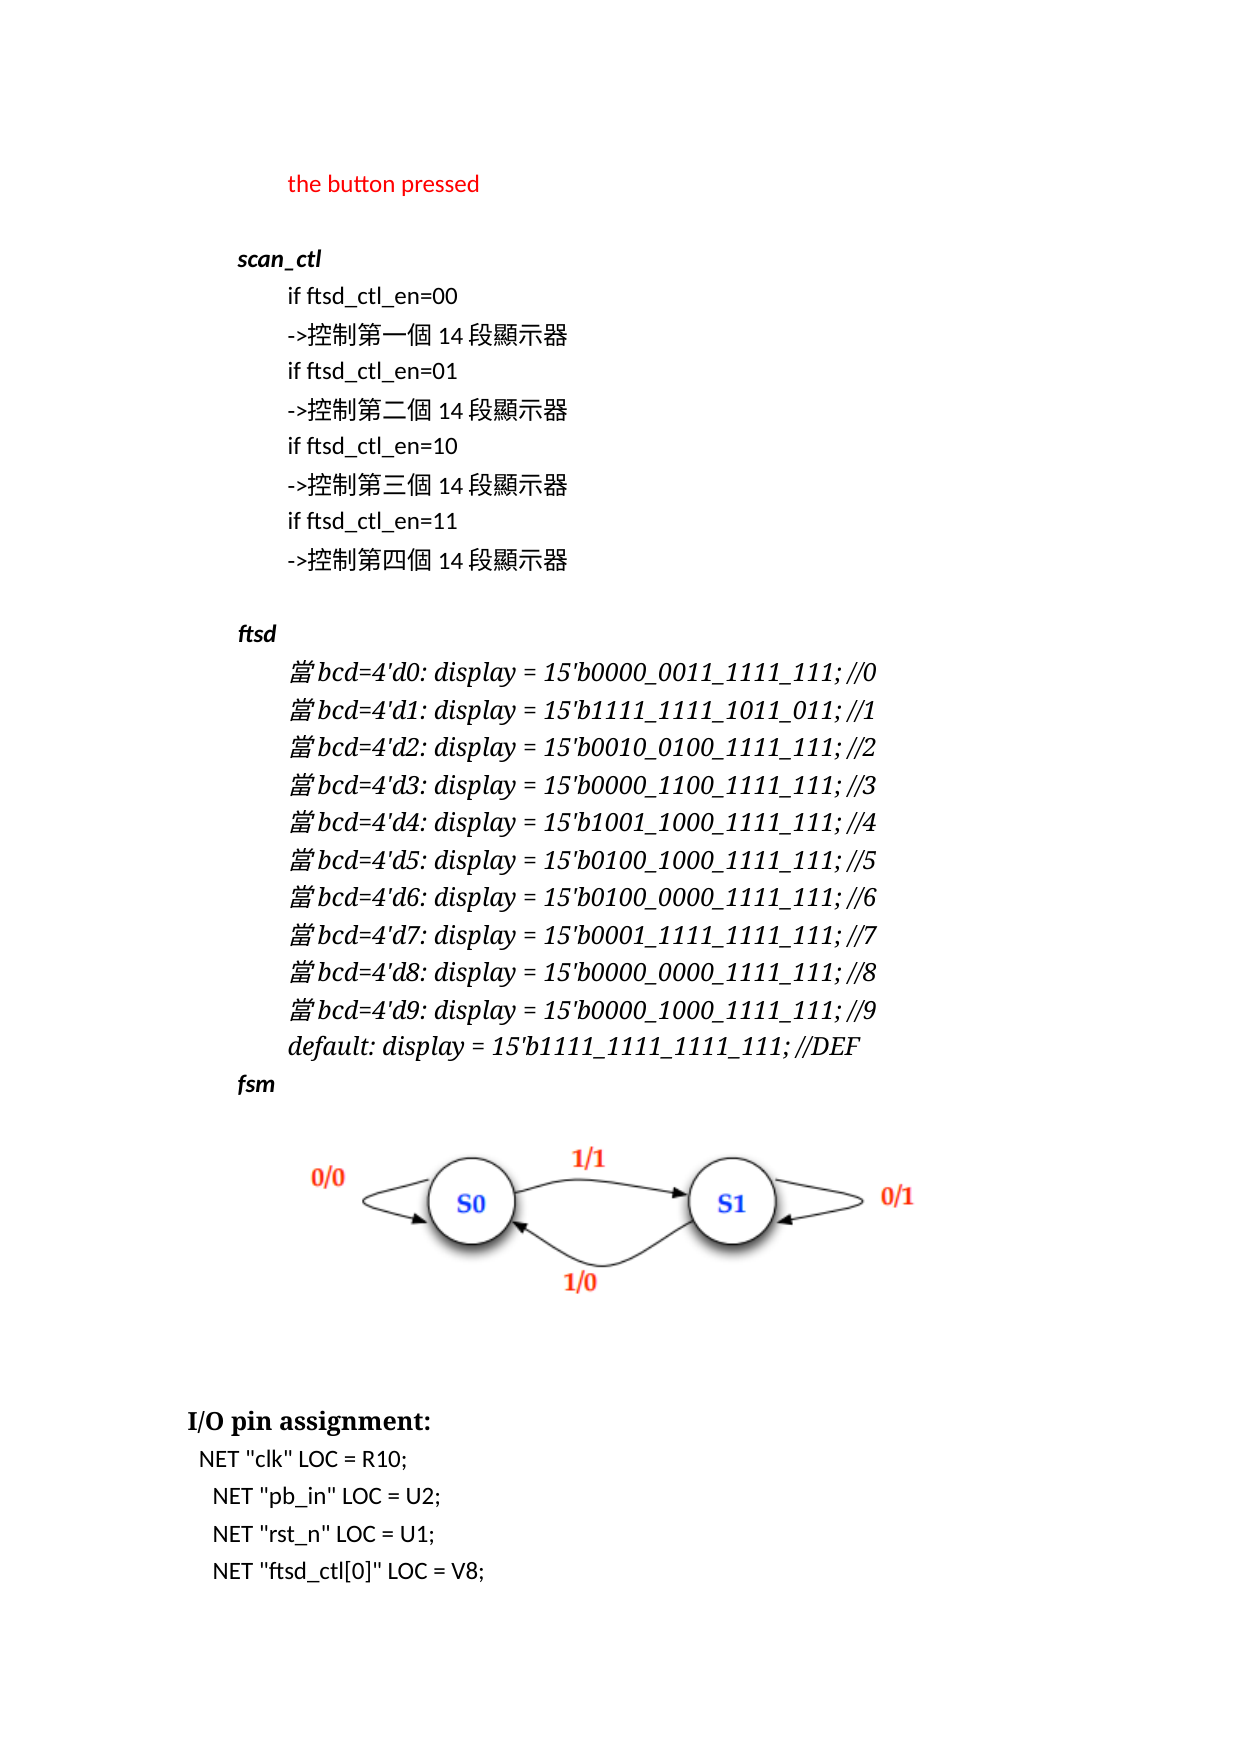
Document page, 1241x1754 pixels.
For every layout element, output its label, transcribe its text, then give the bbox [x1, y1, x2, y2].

text NET "clk" LOC = R10; [187, 1439, 1053, 1477]
text ->控制第二個14段顯示器 [187, 389, 1053, 427]
text 當bcd=4'd9: display = 15'b0000_1000_1111_111; //9 [187, 989, 1053, 1027]
text NET "ftsd_ctl[0]" LOC = V8; [212, 1552, 1053, 1589]
text ->控制第三個14段顯示器 [187, 464, 1053, 502]
text 當bcd=4'd3: display = 15'b0000_1100_1111_111; //3 [187, 764, 1053, 802]
text 當bcd=4'd7: display = 15'b0001_1111_1111_111; //7 [187, 914, 1053, 952]
text scan_ctl [187, 239, 1053, 277]
text ftsd [187, 614, 1053, 652]
picture [286, 1103, 954, 1333]
text 當bcd=4'd5: display = 15'b0100_1000_1111_111; //5 [187, 839, 1053, 877]
text if ftsd_ctl_en=11 [237, 502, 1053, 539]
text 當bcd=4'd4: display = 15'b1001_1000_1111_111; //4 [187, 802, 1053, 839]
text 當bcd=4'd1: display = 15'b1111_1111_1011_011; //1 [187, 689, 1053, 727]
text 當bcd=4'd8: display = 15'b0000_0000_1111_111; //8 [187, 952, 1053, 989]
text ->控制第四個14段顯示器 [187, 539, 1053, 577]
text NET "rst_n" LOC = U1; [212, 1514, 1053, 1552]
text 當bcd=4'd0: display = 15'b0000_0011_1111_111; //0 [187, 652, 1053, 689]
text I/O pin assignment: [187, 1402, 1053, 1439]
text 當bcd=4'd2: display = 15'b0010_0100_1111_111; //2 [187, 727, 1053, 764]
text NET "pb_in" LOC = U2; [212, 1477, 1053, 1514]
text if ftsd_ctl_en=10 [237, 427, 1053, 464]
text 當bcd=4'd6: display = 15'b0100_0000_1111_111; //6 [187, 877, 1053, 914]
text fsm [187, 1064, 1053, 1102]
text if ftsd_ctl_en=01 [237, 352, 1053, 389]
text ->控制第一個14段顯示器 [187, 314, 1053, 352]
text default: display = 15'b1111_1111_1111_111; //DEF [187, 1027, 1053, 1064]
text if ftsd_ctl_en=00 [187, 277, 1053, 314]
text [287, 164, 1053, 202]
